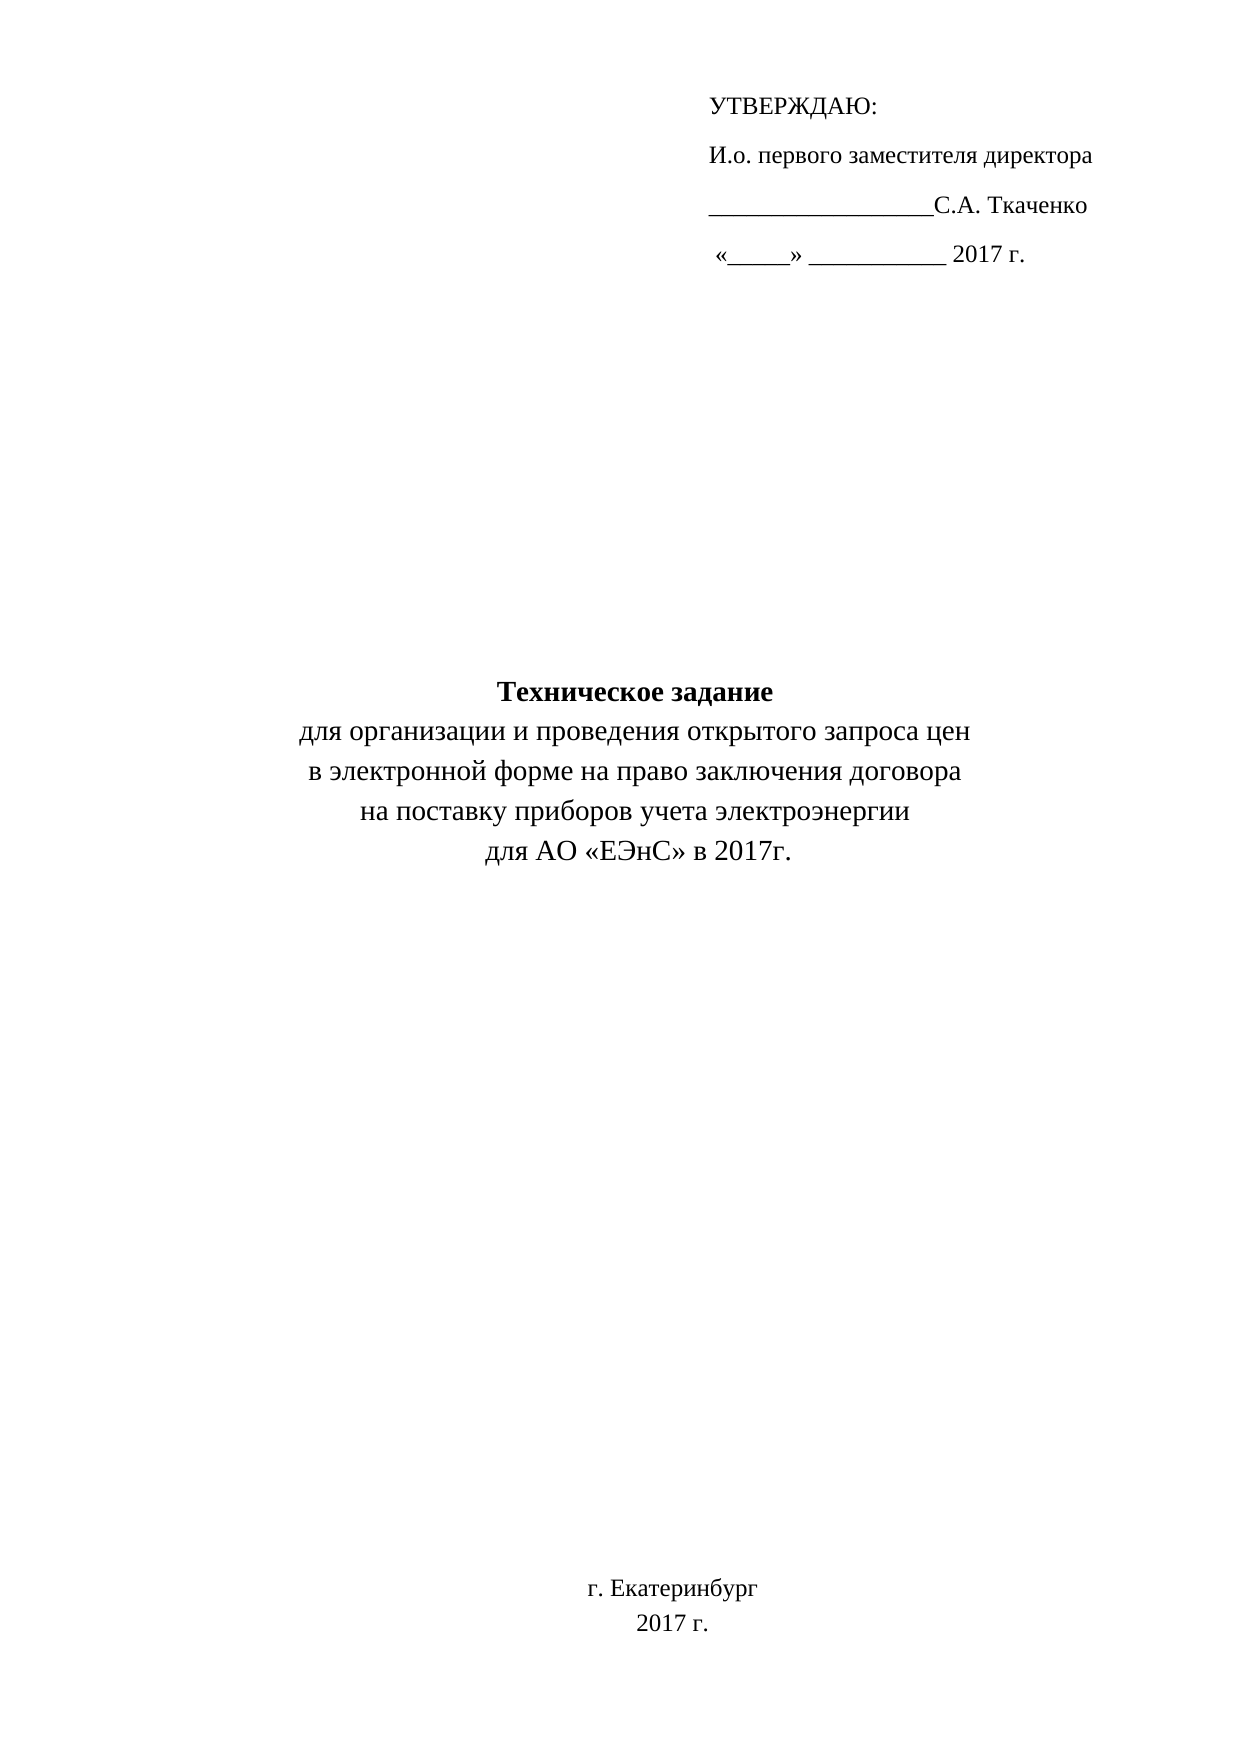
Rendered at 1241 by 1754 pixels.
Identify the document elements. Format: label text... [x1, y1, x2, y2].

text для организации и проведения открытого запроса цен [118, 713, 1152, 747]
text в электронной форме на право заключения договора [118, 753, 1152, 787]
text на поставку приборов учета электроэнергии [118, 793, 1152, 827]
text «_____» ___________ 2017 г. [709, 239, 1152, 268]
text И.о. первого заместителя директора [709, 141, 1152, 169]
text __________________С.А. Ткаченко [709, 190, 1152, 219]
text 2017 г. [193, 1608, 1152, 1636]
text Техническое задание [118, 674, 1152, 707]
text УТВЕРЖДАЮ: [709, 91, 1152, 120]
text для АО «ЕЭнС» в 2017г. [118, 833, 1152, 866]
text г. Екатеринбург [193, 1573, 1152, 1601]
